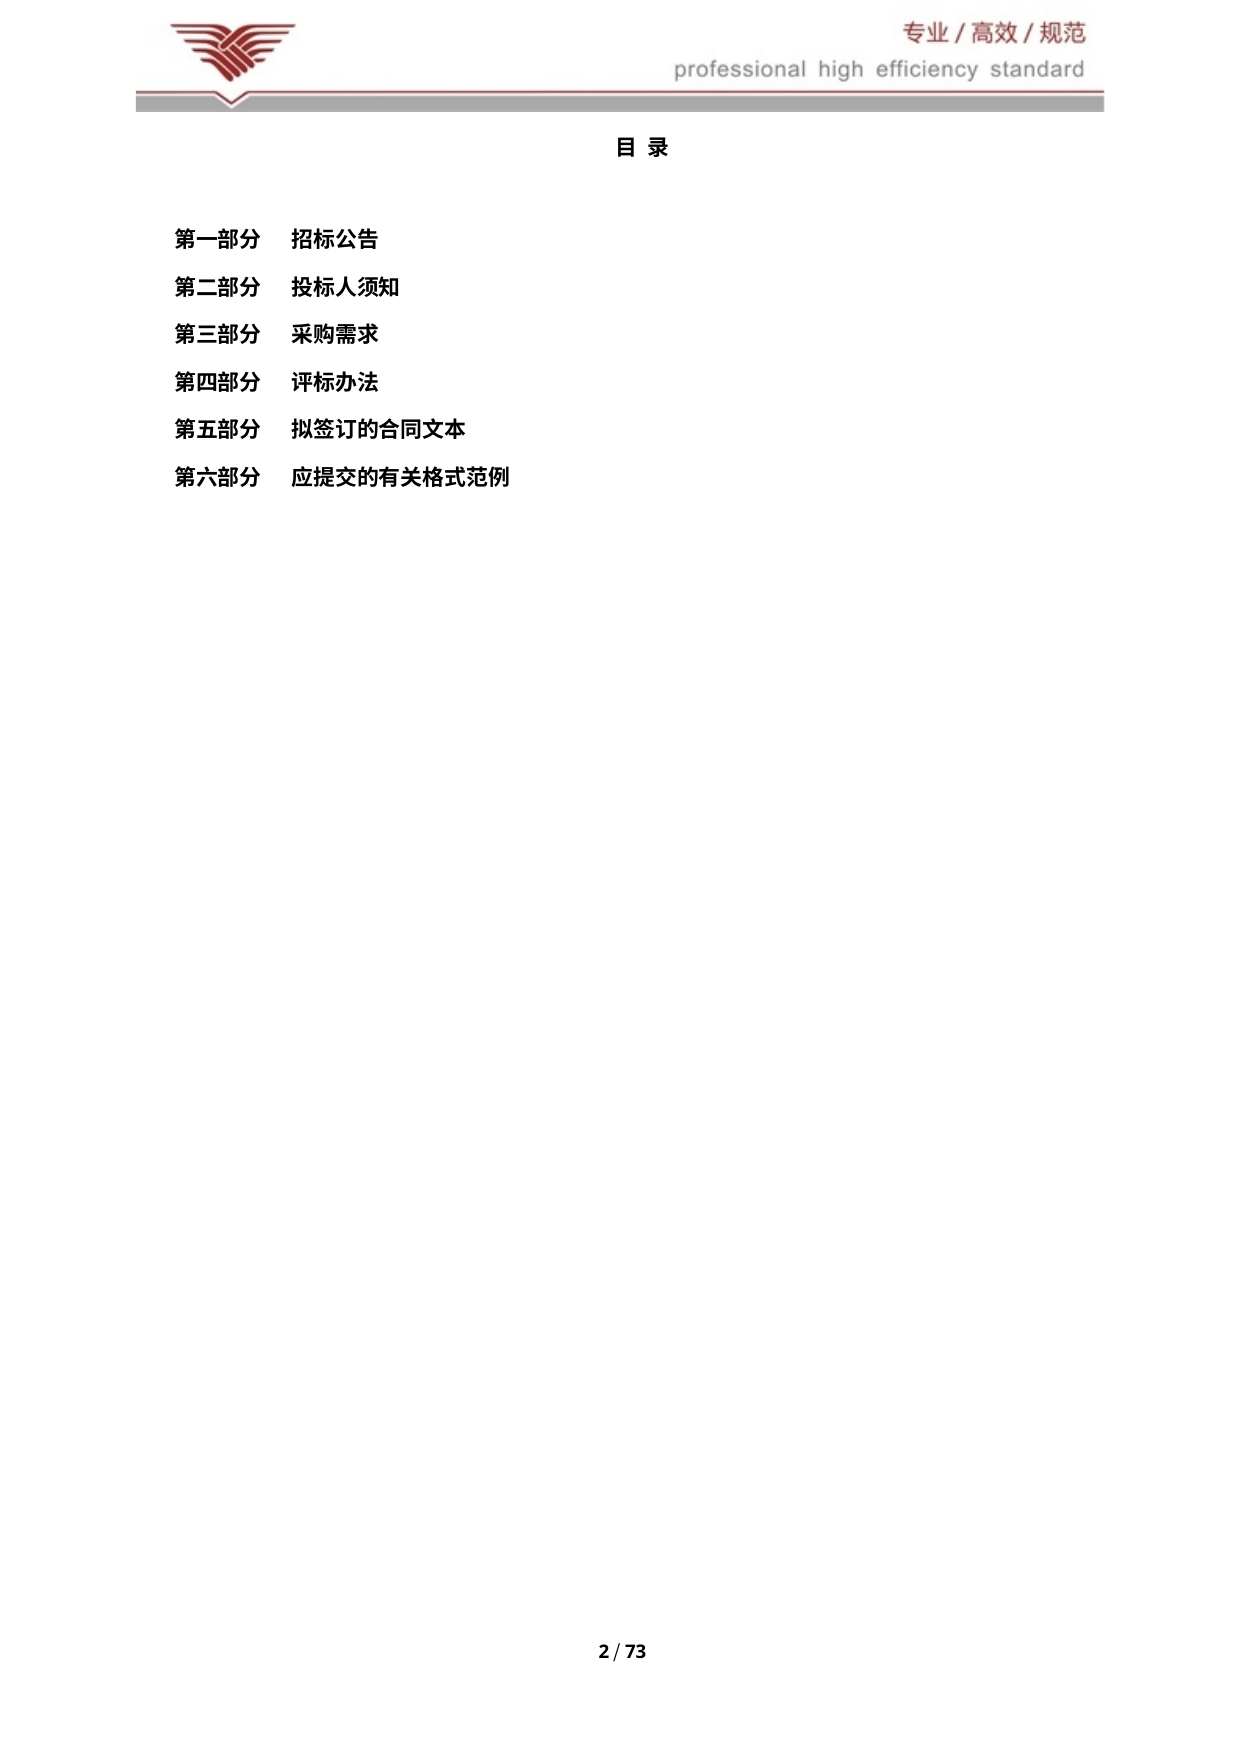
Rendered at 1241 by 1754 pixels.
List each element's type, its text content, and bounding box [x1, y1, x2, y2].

text 第三部分 采购需求 [130, 317, 1110, 349]
picture [135, 0, 1105, 112]
text 目 录 [130, 130, 1110, 162]
text 第五部分 拟签订的合同文本 [130, 412, 1110, 444]
text 第二部分 投标人须知 [130, 269, 1110, 301]
text 第一部分 招标公告 [130, 222, 1110, 254]
text 第六部分 应提交的有关格式范例 [130, 459, 1110, 491]
text 第四部分 评标办法 [130, 364, 1110, 396]
